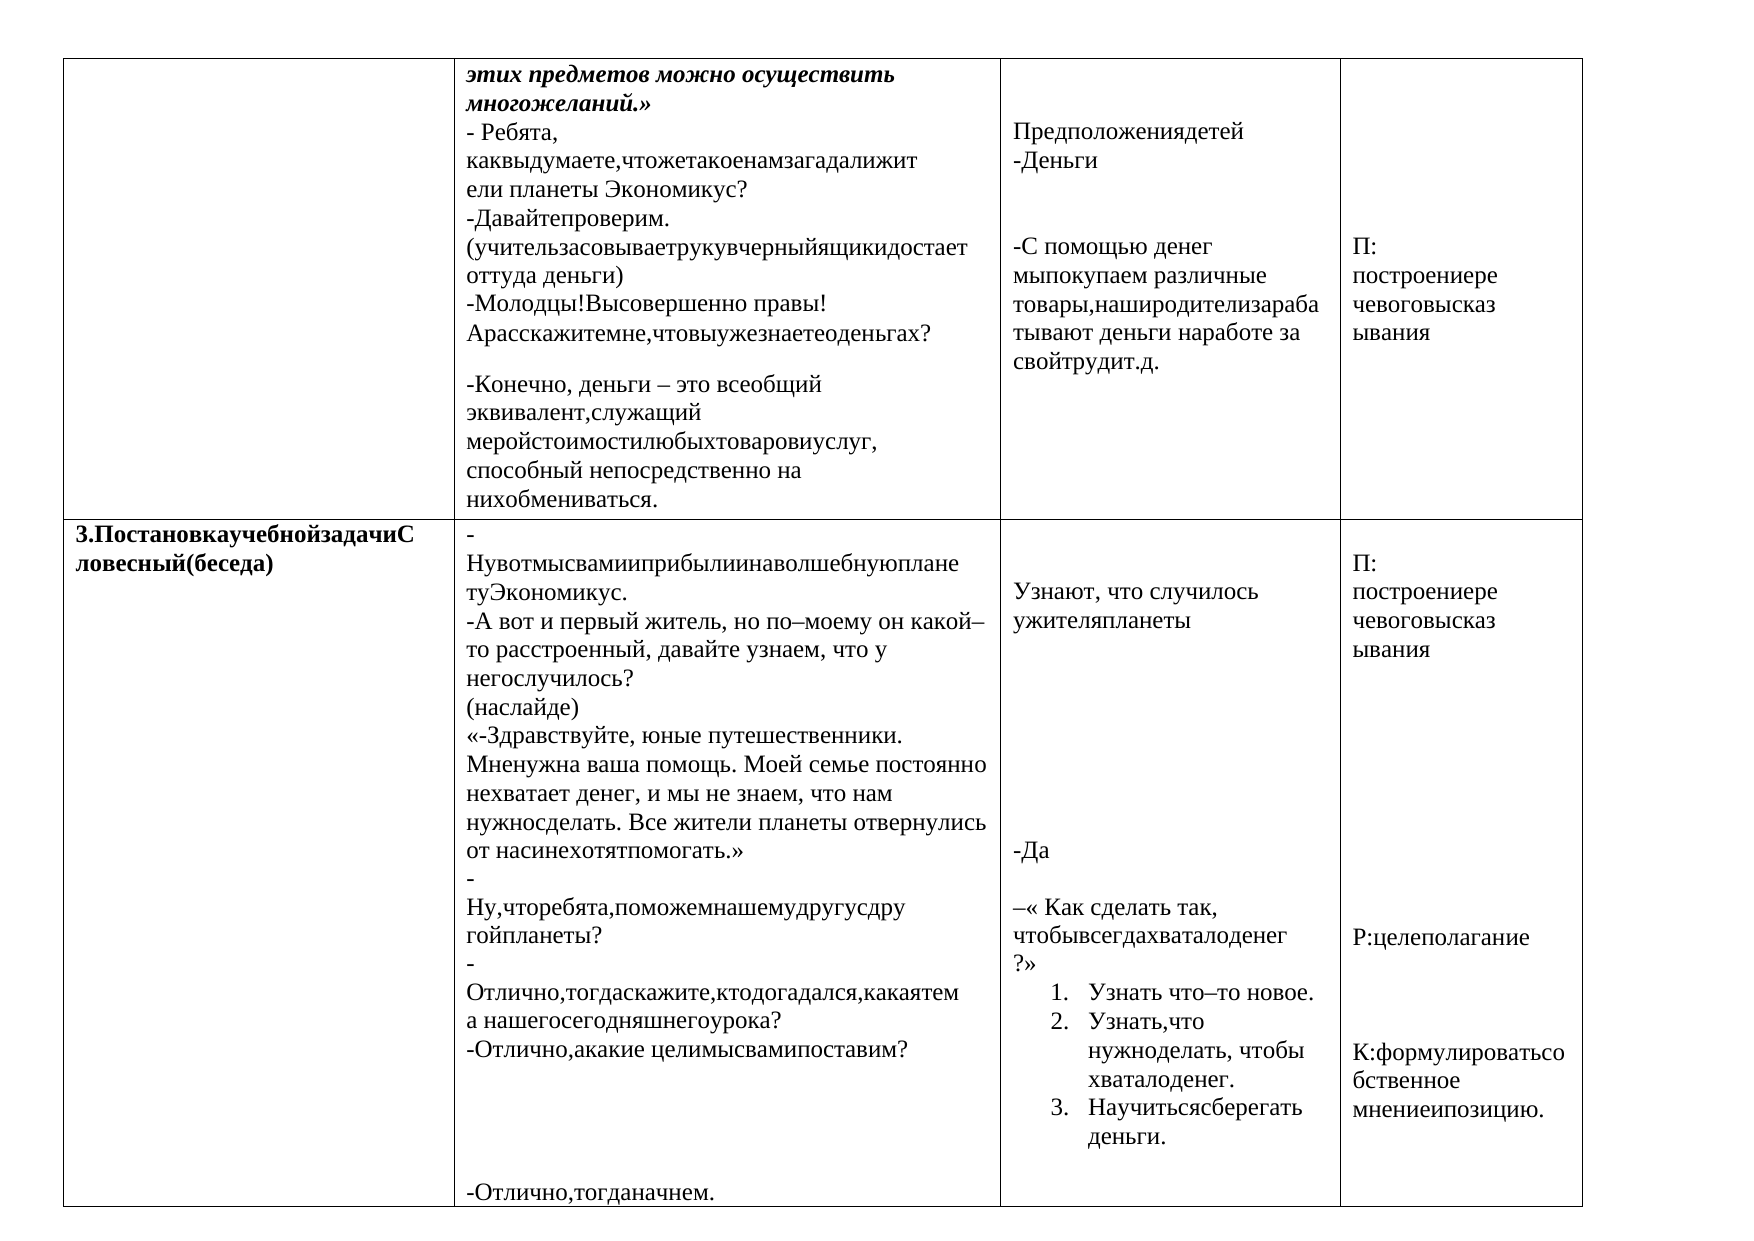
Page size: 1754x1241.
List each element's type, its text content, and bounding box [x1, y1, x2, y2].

table_cell Узнают, что случилось ужителяпланеты -Да –« Как сделать так, чтобывсегдахваталоденег?» Узнать что–то новое. Узнать,что нужноделать, чтобы хваталоденег. Научитьсясберегатьденьги. [1001, 520, 1340, 1206]
table_header П: построениеречевоговысказывания [1341, 59, 1582, 518]
table_cell 3.ПостановкаучебнойзадачиСловесный(беседа) [64, 520, 454, 1206]
table_header [64, 59, 454, 518]
table_header Предположениядетей -Деньги -С помощью денег мыпокупаем различные товары,наширодителизарабатывают деньги наработе за свойтрудит.д. [1001, 59, 1340, 518]
table_cell -НувотмысвамииприбылиинаволшебнуюпланетуЭкономикус. -А вот и первый житель, но по–моему он какой–то расстроенный, давайте узнаем, что у негослучилось? (наслайде) «-Здравствуйте, юные путешественники. Мненужна ваша помощь. Моей семье постоянно нехватает денег, и мы не знаем, что нам нужносделать. Все жители планеты отвернулись от насинехотятпомогать.» -Ну,чторебята,поможемнашемудругусдругойпланеты? -Отлично,тогдаскажите,ктодогадался,какаятема нашегосегодняшнегоурока? -Отлично,акакие целимысвамипоставим? -Отлично,тогданачнем. [455, 520, 1000, 1206]
table_header этих предметов можно осуществить многожеланий.» - Ребята, каквыдумаете,чтожетакоенамзагадалижители планеты Экономикус? -Давайтепроверим.(учительзасовываетрукувчерныйящикидостаетоттуда деньги) -Молодцы!Высовершенно правы! Арасскажитемне,чтовыужезнаетеоденьгах? -Конечно, деньги – это всеобщий эквивалент,служащий меройстоимостилюбыхтоваровиуслуг, способный непосредственно на нихобмениваться. [455, 59, 1000, 518]
table_cell П: построениеречевоговысказывания Р:целеполагание К:формулироватьсобственное мнениеипозицию. [1341, 520, 1582, 1206]
